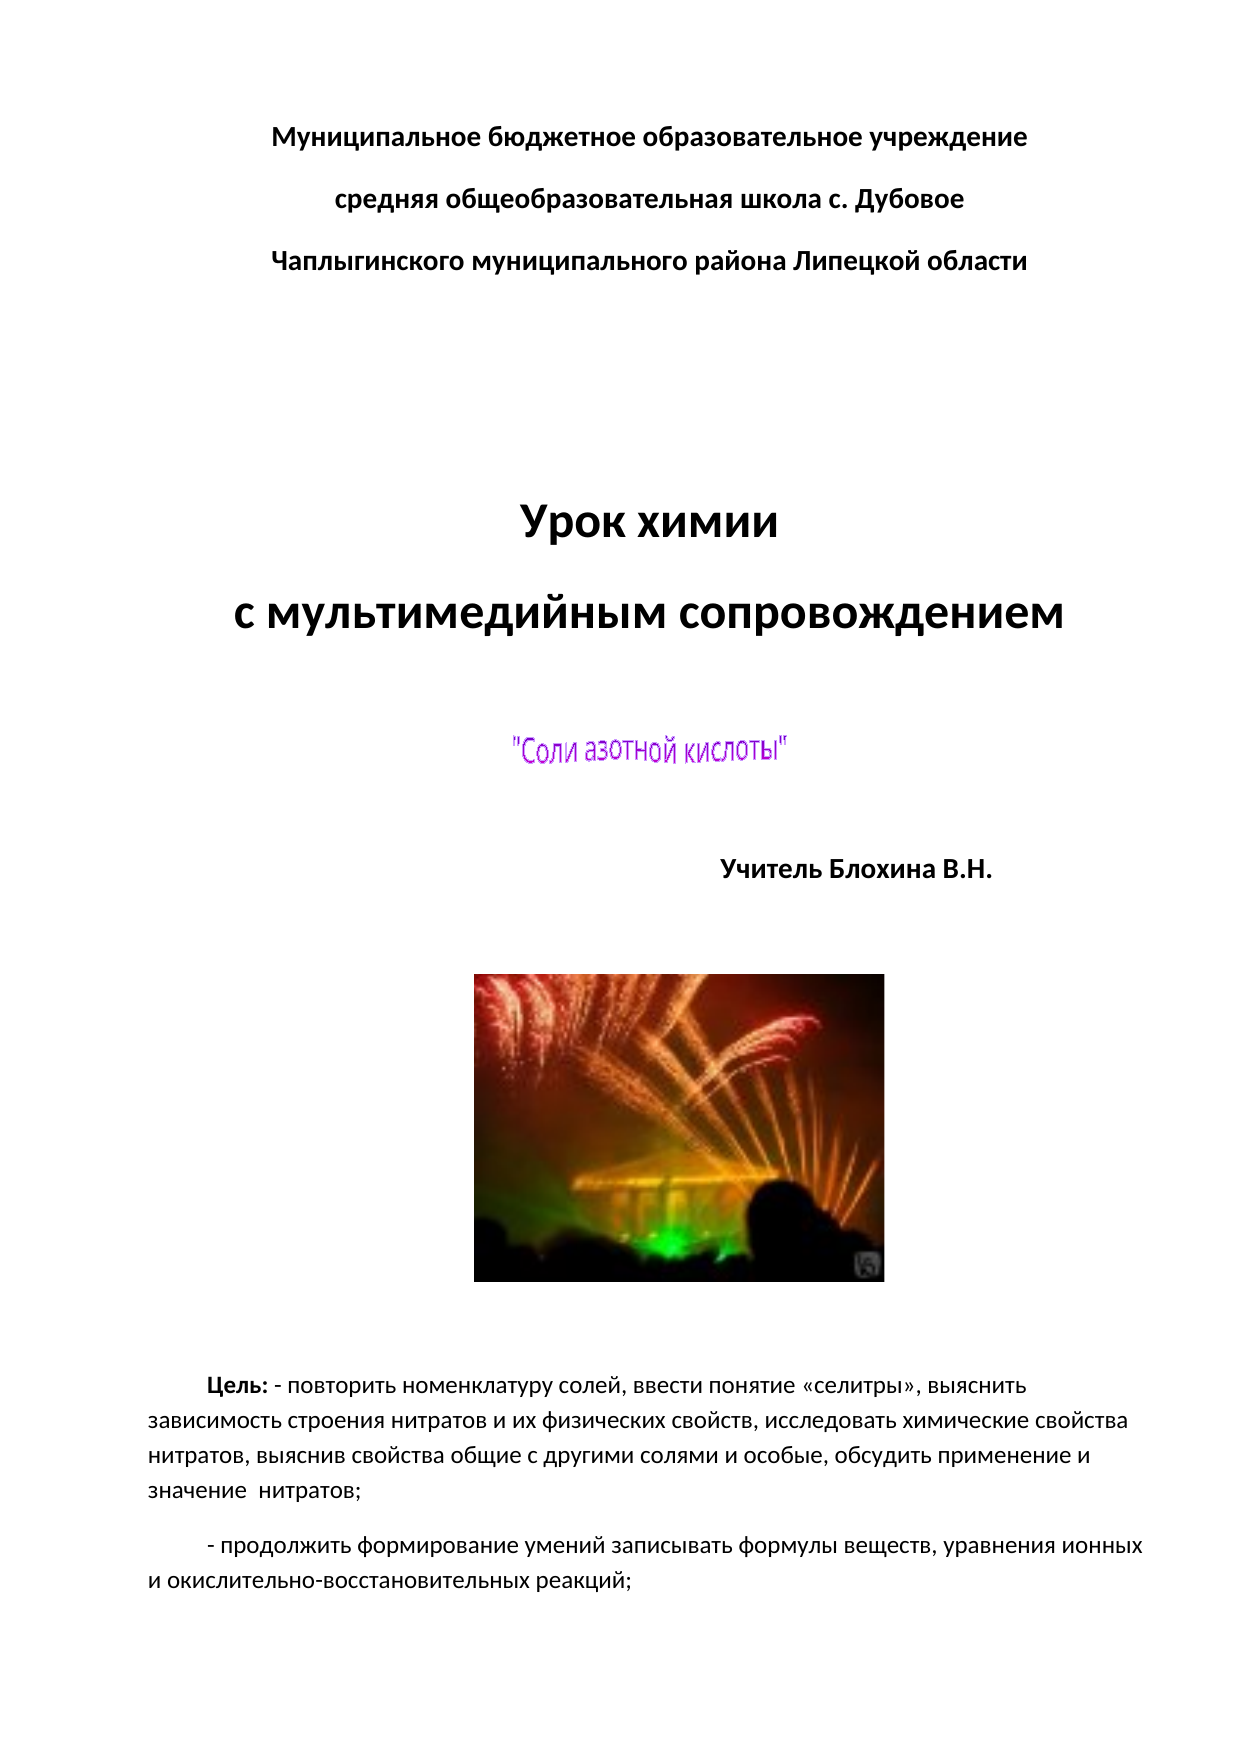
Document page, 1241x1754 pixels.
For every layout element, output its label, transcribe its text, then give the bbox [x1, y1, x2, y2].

text Цель: - повторить номенклатуру солей, ввести понятие «селитры», выяснить зависимость строения нитратов и их физических свойств, исследовать химические свойства нитратов, выяснив свойства общие с другими солями и особые, обсудить применение и значение нитратов; [148, 1369, 1152, 1504]
text с мультимедийным сопровождением [148, 580, 1152, 641]
text средняя общеобразовательная школа с. Дубовое [148, 180, 1152, 216]
text Учитель Блохина В.Н. [148, 851, 1152, 886]
picture [474, 974, 885, 1282]
text Муниципальное бюджетное образовательное учреждение [148, 118, 1152, 154]
text Чаплыгинского муниципального района Липецкой области [148, 242, 1152, 277]
text - продолжить формирование умений записывать формулы веществ, уравнения ионных и окислительно-восстановительных реакций; [148, 1529, 1152, 1595]
text Урок химии [148, 489, 1152, 550]
